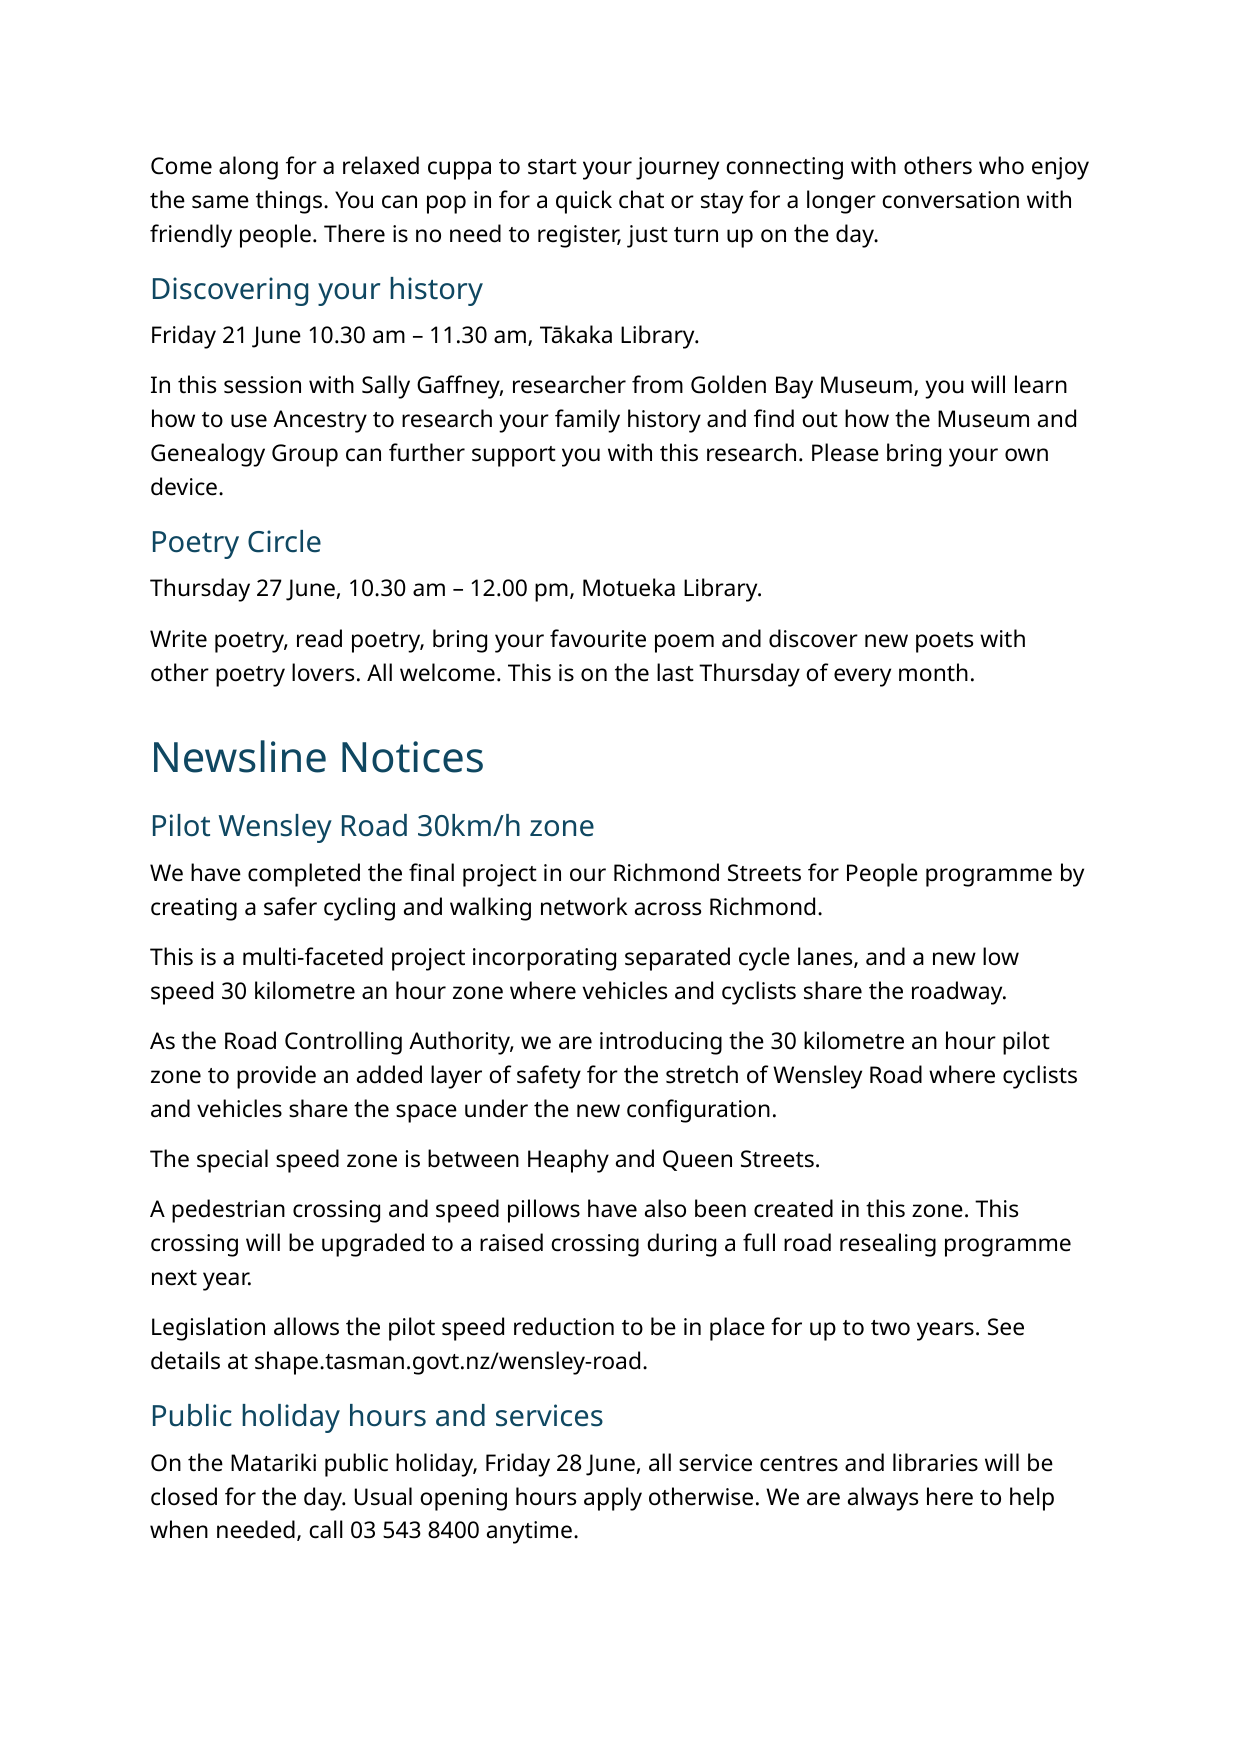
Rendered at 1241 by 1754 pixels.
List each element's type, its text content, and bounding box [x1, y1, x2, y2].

text As the Road Controlling Authority, we are introducing the 30 kilometre an hour pilot zone to provide an added layer of safety for the stretch of Wensley Road where cyclists and vehicles share the space under the new configuration. [150, 1025, 1090, 1124]
text Friday 21 June 10.30 am – 11.30 am, Tākaka Library. [150, 319, 1090, 350]
subtitle Pilot Wensley Road 30km/h zone [150, 806, 1090, 845]
subtitle Poetry Circle [150, 521, 1090, 561]
text Write poetry, read poetry, bring your favourite poem and discover new poets with other poetry lovers. All welcome. This is on the last Thursday of every month. [150, 623, 1090, 688]
text The special speed zone is between Heaphy and Queen Streets. [150, 1143, 1090, 1174]
text Legislation allows the pilot speed reduction to be in place for up to two years. See details at shape.tasman.govt.nz/wensley-road. [150, 1311, 1090, 1376]
text Thursday 27 June, 10.30 am – 12.00 pm, Motueka Library. [150, 572, 1090, 603]
subtitle Newsline Notices [150, 728, 1090, 784]
subtitle Discovering your history [150, 268, 1090, 308]
text A pedestrian crossing and speed pillows have also been created in this zone. This crossing will be upgraded to a raised crossing during a full road resealing programme next year. [150, 1193, 1090, 1292]
text We have completed the final project in our Richmond Streets for People programme by creating a safer cycling and walking network across Richmond. [150, 857, 1090, 922]
text Come along for a relaxed cuppa to start your journey connecting with others who enjoy the same things. You can pop in for a quick chat or stay for a longer conversation with friendly people. There is no need to register, just turn up on the day. [150, 150, 1090, 249]
text In this session with Sally Gaffney, researcher from Golden Bay Museum, you will learn how to use Ancestry to research your family history and find out how the Museum and Genealogy Group can further support you with this research. Please bring your own device. [150, 369, 1090, 502]
subtitle Public holiday hours and services [150, 1396, 1090, 1435]
text This is a multi-faceted project incorporating separated cycle lanes, and a new low speed 30 kilometre an hour zone where vehicles and cyclists share the roadway. [150, 941, 1090, 1006]
text On the Matariki public holiday, Friday 28 June, all service centres and libraries will be closed for the day. Usual opening hours apply otherwise. We are always here to help when needed, call 03 543 8400 anytime. [150, 1447, 1090, 1545]
